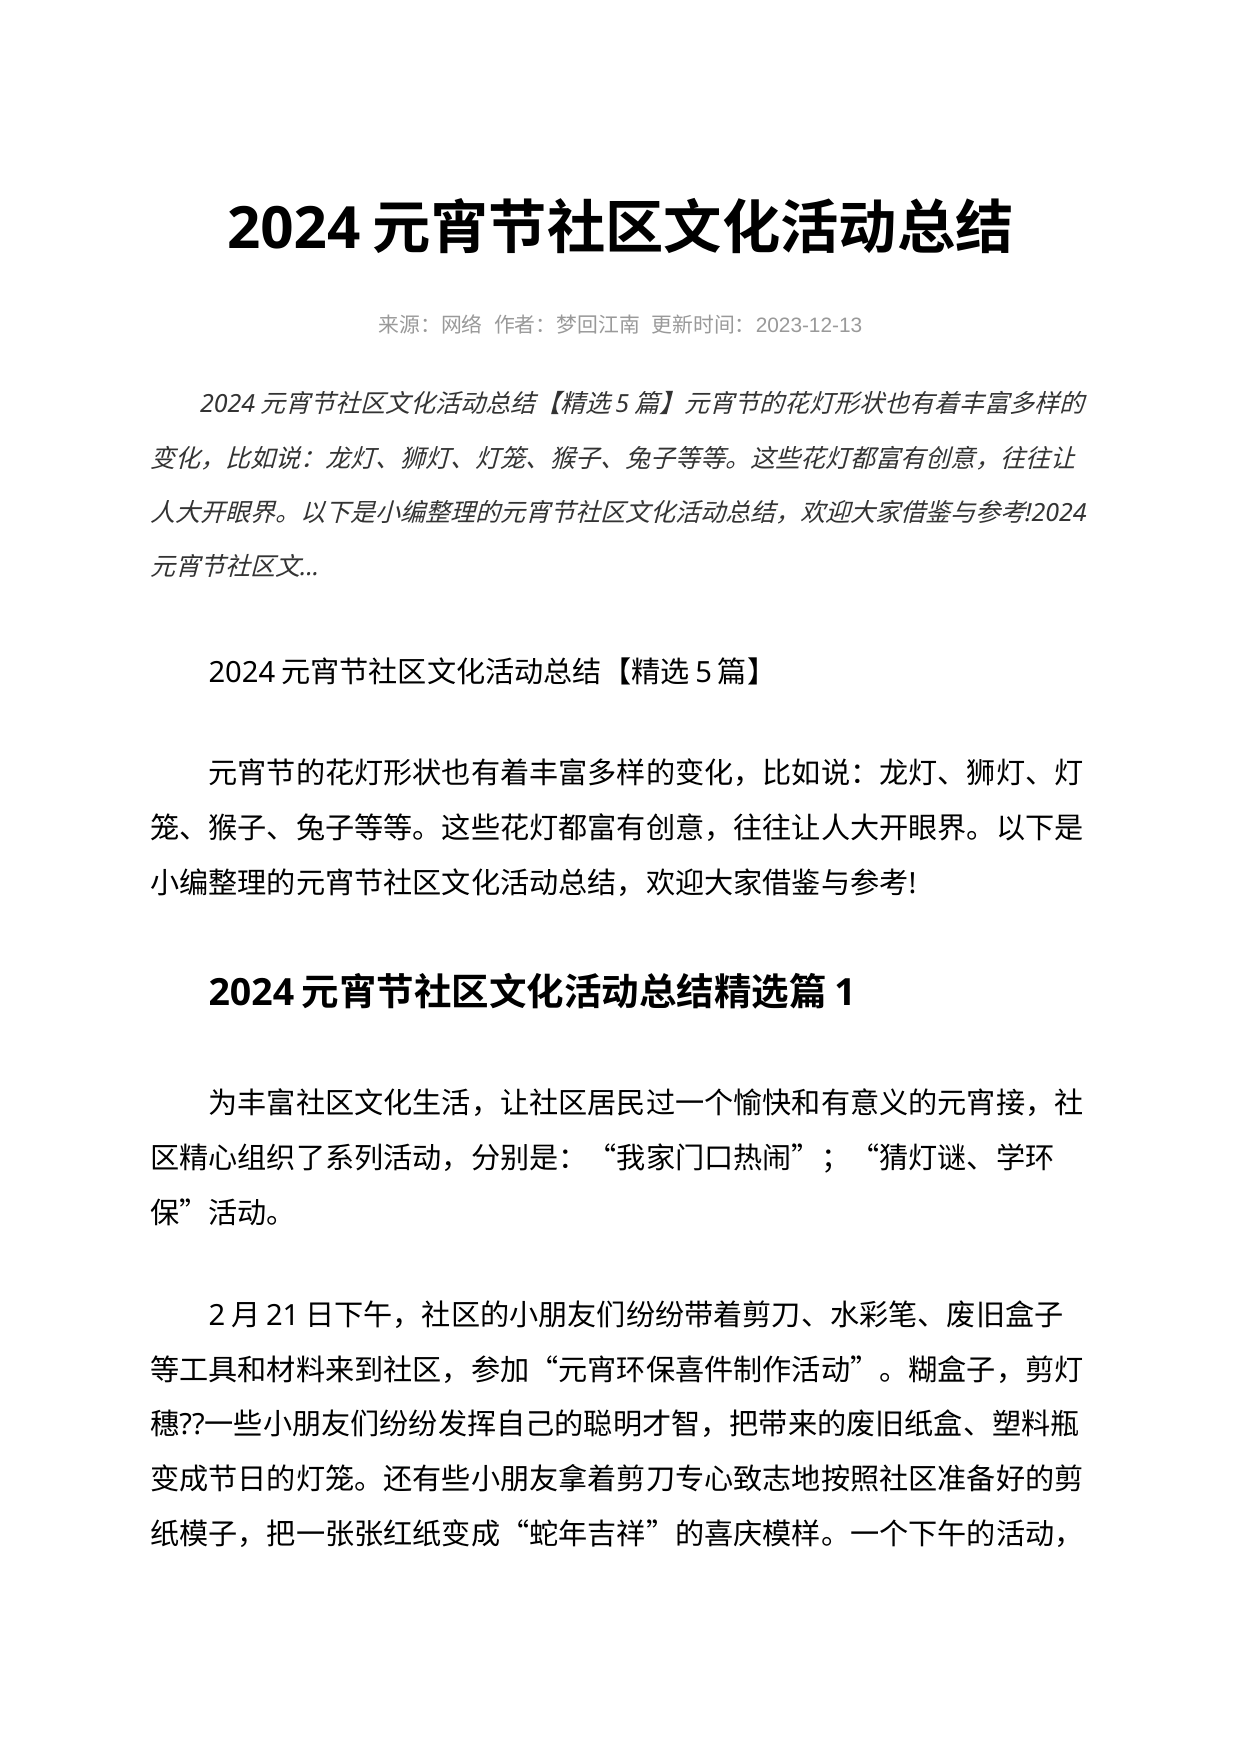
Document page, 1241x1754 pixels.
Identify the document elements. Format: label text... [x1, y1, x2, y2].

subtitle 2024元宵节社区文化活动总结 [150, 181, 1090, 266]
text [150, 1291, 1090, 1553]
text 2024元宵节社区文化活动总结【精选5篇】元宵节的花灯形状也有着丰富多样的变化，比如说：龙灯、狮灯、灯笼、猴子、兔子等等。这些花灯都富有创意，往往让人大开眼界。以下是小编整理的元宵节社区文化活动总结，欢迎大家借鉴与参考!2024元宵节社区文... [150, 384, 1090, 583]
text 为丰富社区文化生活，让社区居民过一个愉快和有意义的元宵接，社区精心组织了系列活动，分别是：“我家门口热闹”；“猜灯谜、学环保”活动。 [150, 1079, 1090, 1232]
text 2024元宵节社区文化活动总结精选篇1 [150, 962, 1090, 1016]
text 来源：网络 作者：梦回江南 更新时间：2023-12-13 [150, 313, 1090, 337]
text 2024元宵节社区文化活动总结【精选5篇】 [150, 648, 1090, 691]
text 元宵节的花灯形状也有着丰富多样的变化，比如说：龙灯、狮灯、灯笼、猴子、兔子等等。这些花灯都富有创意，往往让人大开眼界。以下是小编整理的元宵节社区文化活动总结，欢迎大家借鉴与参考! [150, 750, 1090, 902]
